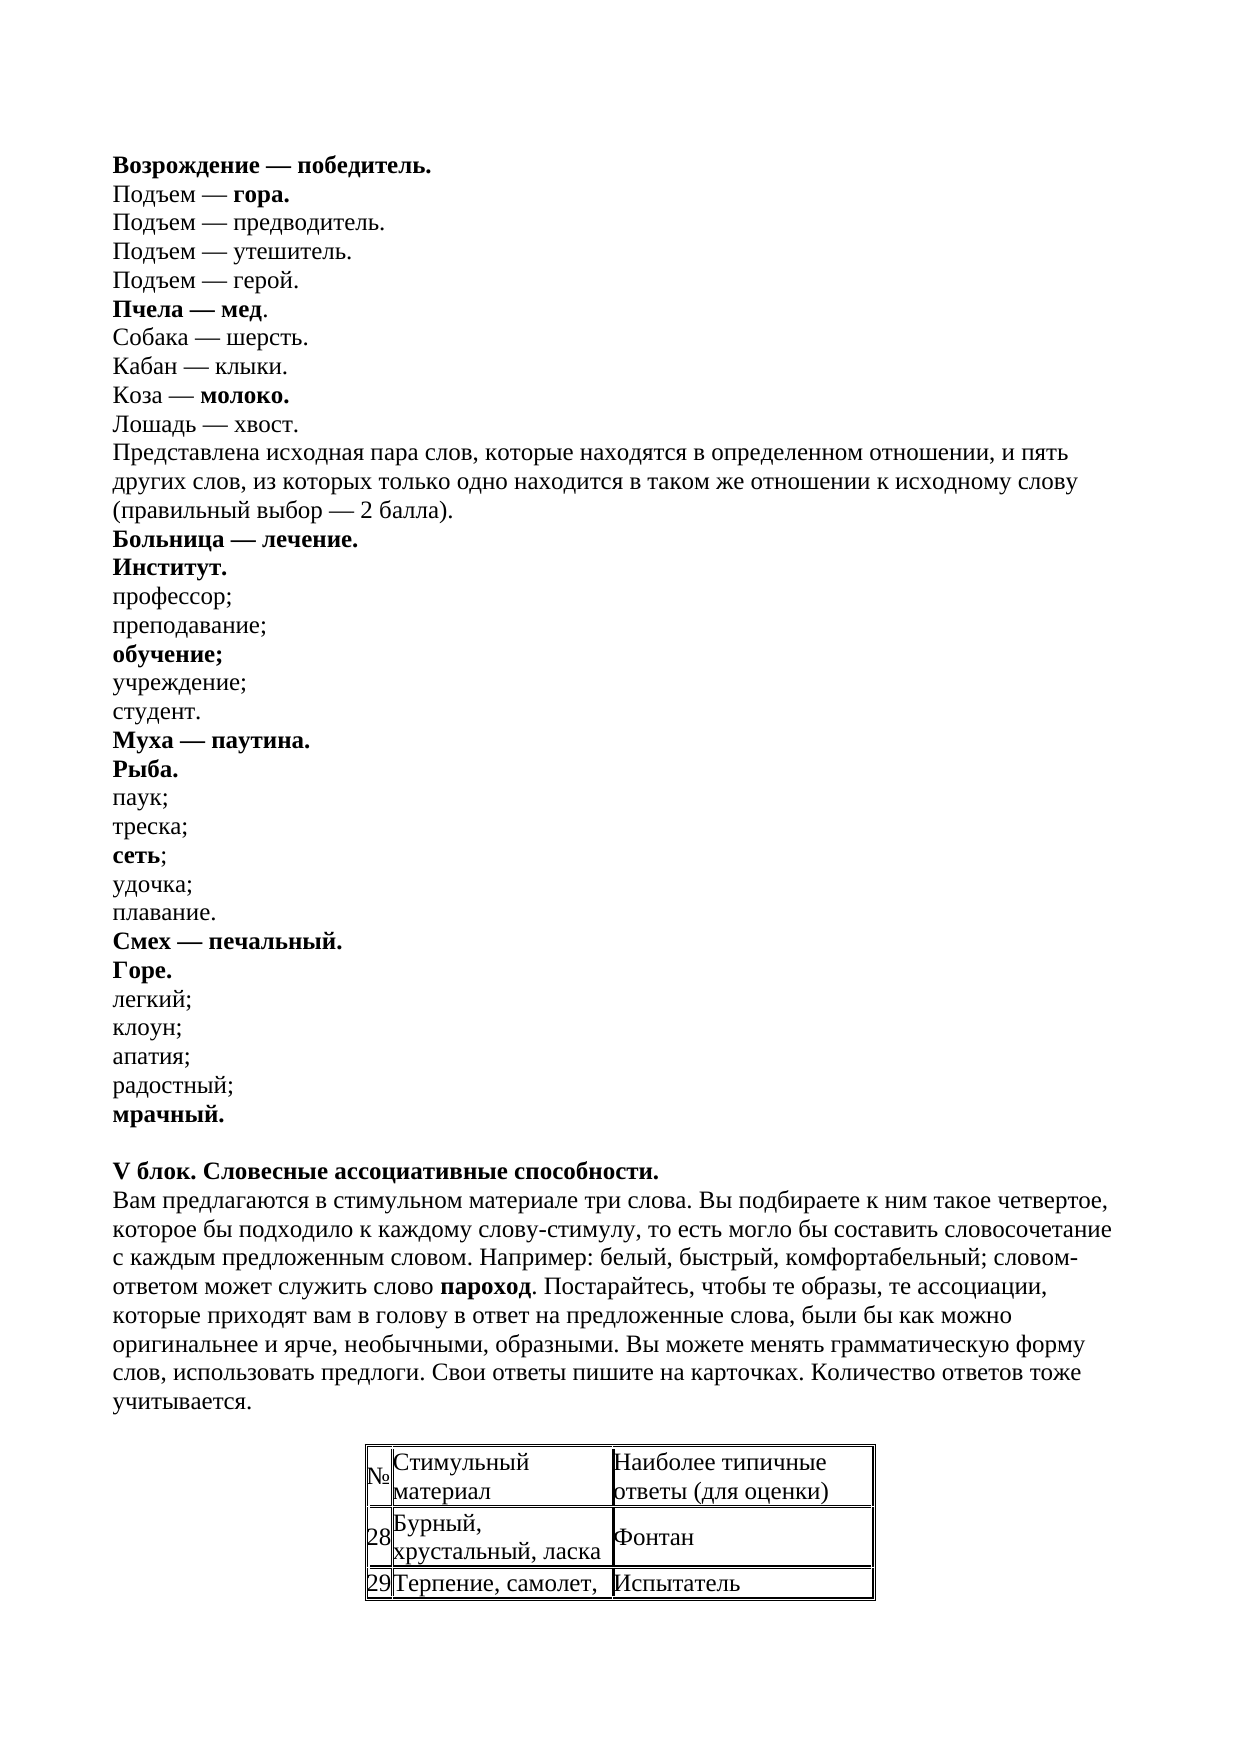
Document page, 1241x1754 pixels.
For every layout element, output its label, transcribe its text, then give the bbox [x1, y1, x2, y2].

text профессор; [112, 581, 1128, 610]
text Подъем — предводитель. [112, 207, 1128, 236]
text Пчела — мед. [112, 294, 1128, 322]
text V блок. Словесные ассоциативные способности. [112, 1156, 1128, 1185]
text Представлена исходная пара слов, которые находятся в определенном отношении, и пять других слов, из которых только одно находится в таком же отношении к исходному слову (правильный выбор — 2 балла). [112, 437, 1128, 524]
text Смех — печальный. Горе. [112, 926, 1128, 984]
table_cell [393, 1569, 613, 1597]
text Собака — шерсть. [112, 322, 1128, 351]
text Подъем — гора. [112, 179, 1128, 207]
table_cell 28 [368, 1505, 391, 1565]
text студент. [112, 696, 1128, 725]
table_header Наиболее типичные ответы (для оценки) [613, 1447, 872, 1504]
text Кабан — клыки. [112, 351, 1128, 380]
text Вам предлагаются в стимульном материале три слова. Вы подбираете к ним такое четвертое, которое бы подходило к каждому слову-стимулу, то есть могло бы составить словосочетание с каждым предложенным словом. Например: белый, быстрый, комфортабельный; словом-ответом может служить слово пароход. Постарайтесь, чтобы те образы, те ассоциации, которые приходят вам в голову в ответ на предложенные слова, были бы как можно оригинальнее и ярче, необычными, образными. Вы можете менять грамматическую форму слов, использовать предлоги. Свои ответы пишите на карточках. Количество ответов тоже учитывается. [112, 1185, 1128, 1415]
text клоун; [112, 1012, 1128, 1041]
text Больница — лечение. Институт. [112, 524, 1128, 581]
text Лошадь — хвост. [112, 409, 1128, 437]
text учреждение; [112, 667, 1128, 696]
table_cell 29 [368, 1565, 393, 1597]
text радостный; [112, 1070, 1128, 1099]
text Коза — молоко. [112, 380, 1128, 409]
text Возрождение — победитель. [112, 150, 1128, 179]
text Подъем — герой. [112, 265, 1128, 294]
text треска; [112, 811, 1128, 840]
text плавание. [112, 897, 1128, 926]
table_header № [368, 1447, 393, 1504]
text удочка; [112, 869, 1128, 897]
text Подъем — утешитель. [112, 236, 1128, 265]
text сеть; [112, 840, 1128, 869]
table_cell Испытатель [613, 1565, 873, 1597]
table_cell Бурный, хрустальный, ласка [394, 1508, 612, 1565]
text Муха — паутина. Рыба. [112, 725, 1128, 782]
table_cell Фонтан [615, 1505, 873, 1565]
text легкий; [112, 984, 1128, 1012]
text апатия; [112, 1041, 1128, 1070]
table_header Стимульный материал [393, 1445, 613, 1504]
text преподавание; [112, 610, 1128, 639]
text мрачный. [112, 1099, 1128, 1127]
text обучение; [112, 639, 1128, 667]
text паук; [112, 782, 1128, 811]
